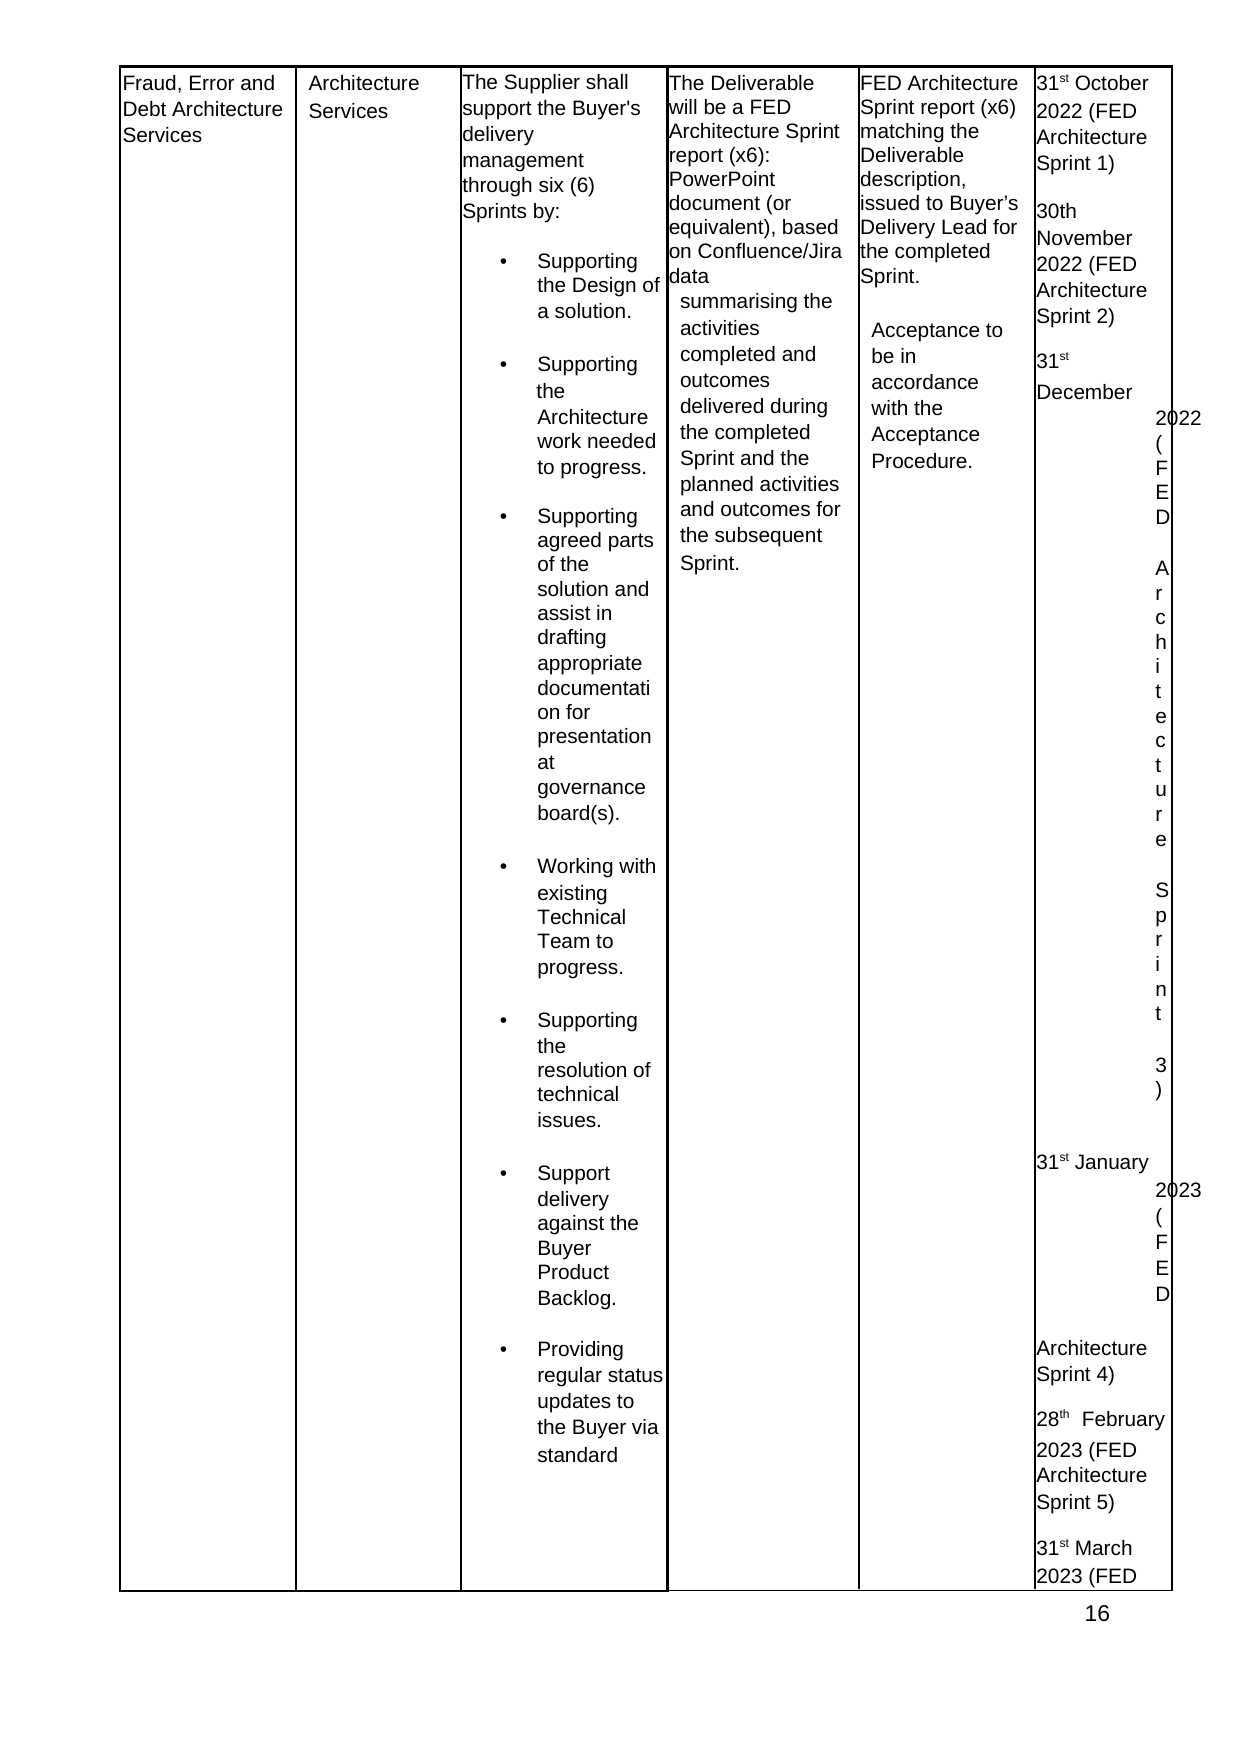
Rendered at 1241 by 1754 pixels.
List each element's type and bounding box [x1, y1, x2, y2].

table_header [1035, 68, 1171, 1590]
table_header [121, 68, 295, 1590]
table_header [462, 68, 666, 1590]
table_header [297, 68, 460, 1590]
table_header [669, 68, 859, 1590]
table_header [859, 68, 1035, 1590]
